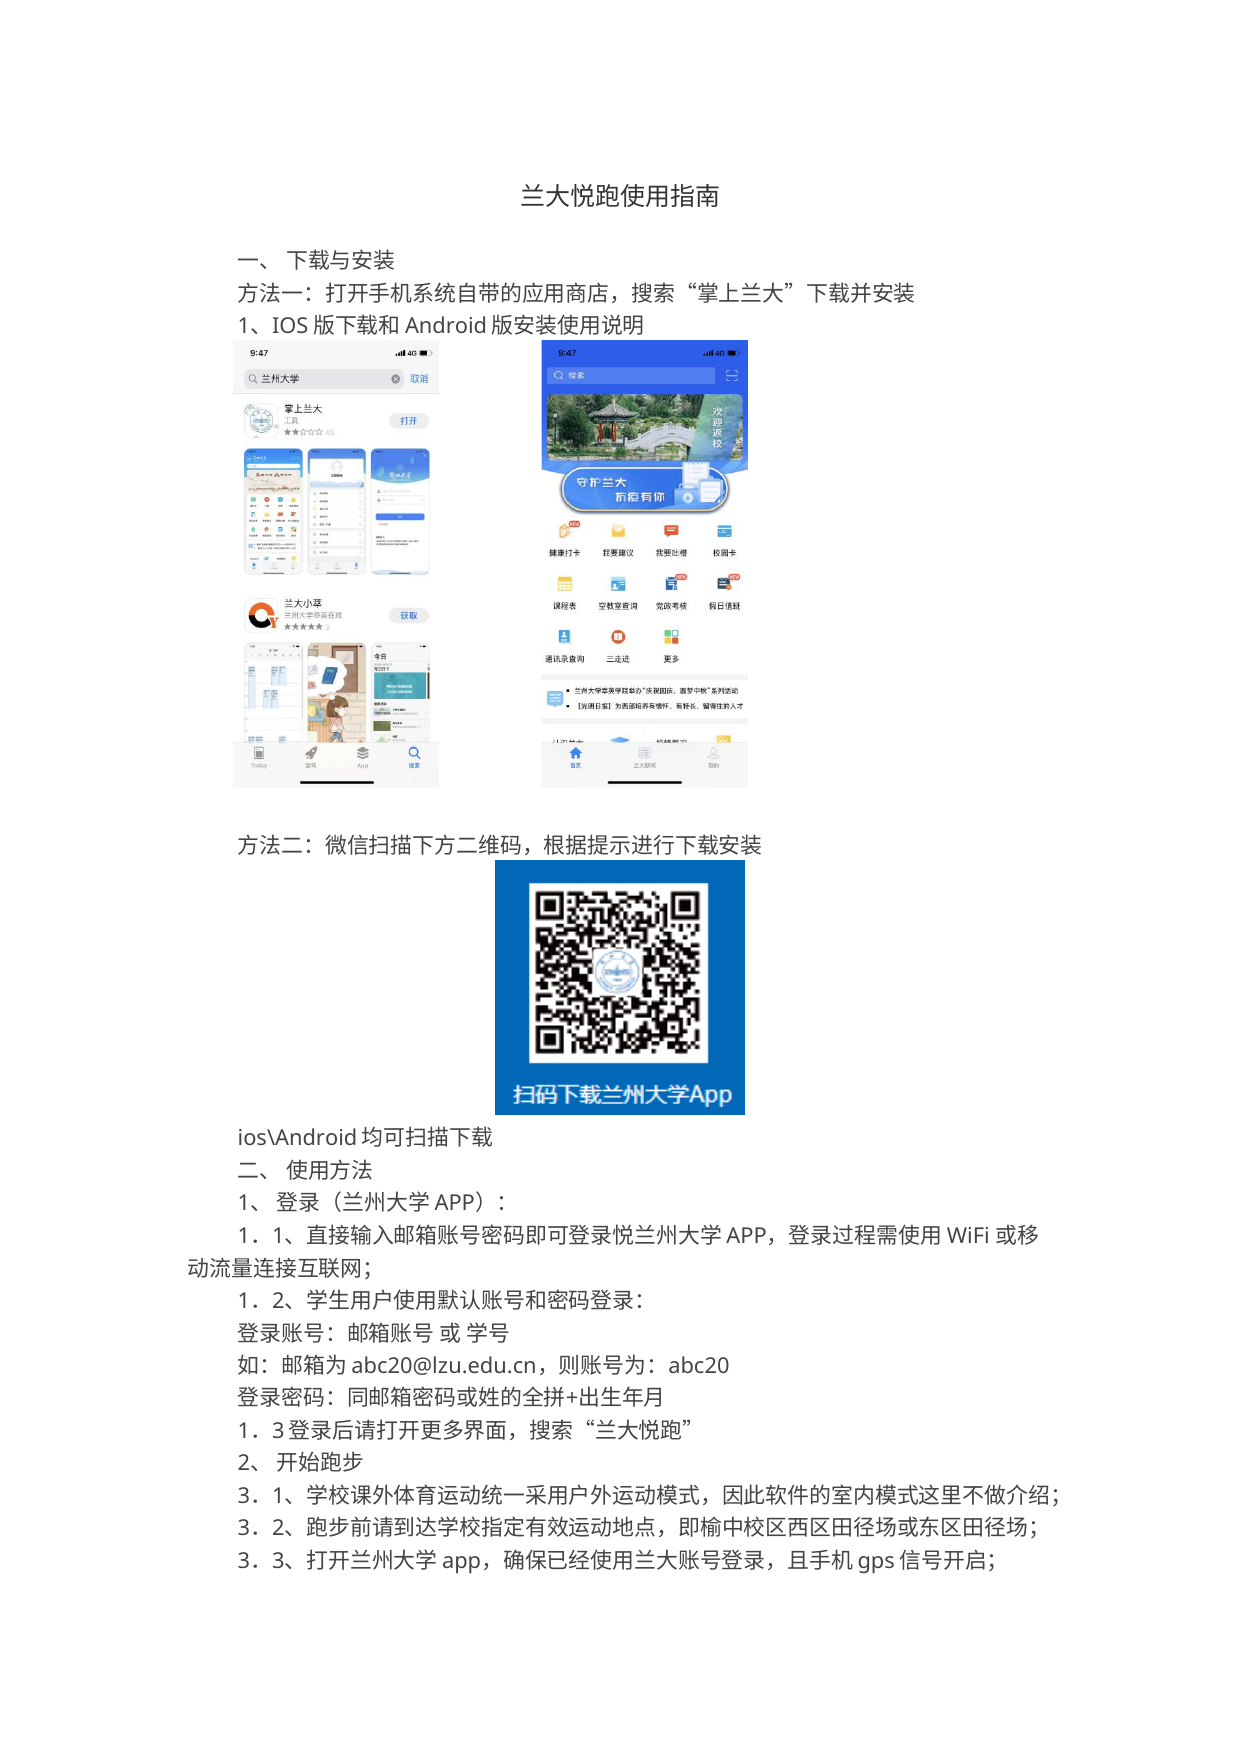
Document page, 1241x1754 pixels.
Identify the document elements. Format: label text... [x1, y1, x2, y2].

text 一、 下载与安装 [187, 243, 1053, 275]
picture [495, 860, 745, 1115]
text 1．2、学生用户使用默认账号和密码登录： [187, 1283, 1053, 1315]
text 1、 登录（兰州大学APP）： [187, 1185, 1053, 1218]
text 登录账号：邮箱账号 或 学号 [187, 1315, 1053, 1348]
text 兰大悦跑使用指南 [187, 162, 1053, 227]
text 3．2、跑步前请到达学校指定有效运动地点，即榆中校区西区田径场或东区田径场； [187, 1510, 1053, 1543]
text 1．3登录后请打开更多界面，搜索“兰大悦跑” [187, 1413, 1053, 1445]
picture [541, 340, 748, 788]
text ios\Android均可扫描下载 [187, 1120, 1053, 1153]
text 1、IOS版下载和Android版安装使用说明 [187, 308, 1053, 340]
text 登录密码：同邮箱密码或姓的全拼+出生年月 [187, 1380, 1053, 1413]
text 二、 使用方法 [187, 1153, 1053, 1185]
text 方法一：打开手机系统自带的应用商店，搜索“掌上兰大”下载并安装 [187, 275, 1053, 308]
text 1．1、直接输入邮箱账号密码即可登录悦兰州大学APP，登录过程需使用 WiFi 或移动流量连接互联网； [187, 1218, 1053, 1283]
picture [233, 340, 439, 788]
text 如：邮箱为abc20@lzu.edu.cn，则账号为：abc20 [187, 1348, 1053, 1380]
text 3．3、打开兰州大学app，确保已经使用兰大账号登录，且手机gps信号开启； [187, 1543, 1053, 1575]
text 方法二：微信扫描下方二维码，根据提示进行下载安装 [187, 828, 1053, 860]
text 3．1、学校课外体育运动统一采用户外运动模式，因此软件的室内模式这里不做介绍； [187, 1478, 1053, 1510]
text 2、 开始跑步 [187, 1445, 1053, 1478]
